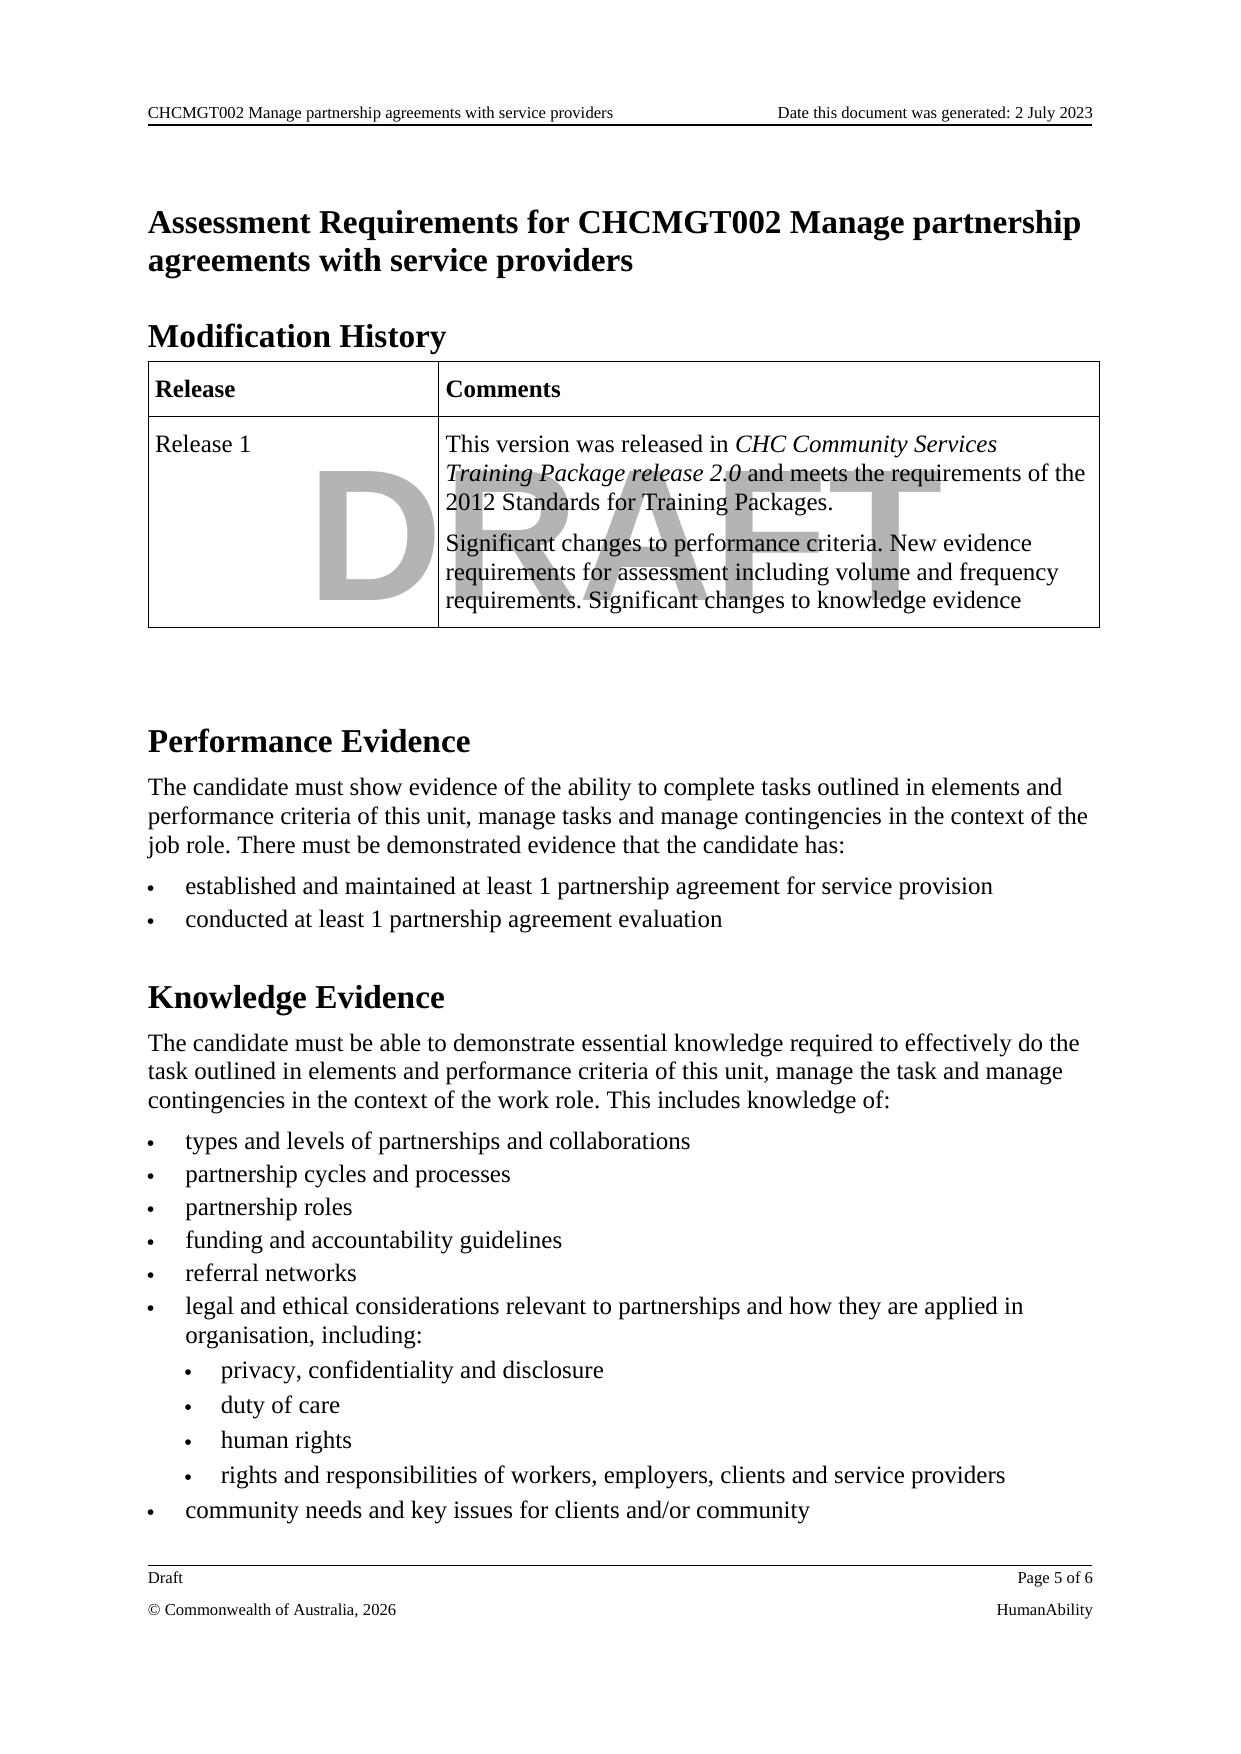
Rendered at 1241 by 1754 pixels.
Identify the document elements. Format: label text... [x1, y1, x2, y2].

list types and levels of partnerships and collaborations [148, 1126, 1092, 1155]
text The candidate must be able to demonstrate essential knowledge required to effectively do the task outlined in elements and performance criteria of this unit, manage the task and manage contingencies in the context of the work role. This includes knowledge of: [148, 1028, 1092, 1114]
table_header Comments [439, 362, 1099, 416]
list partnership roles [148, 1192, 1092, 1221]
list funding and accountability guidelines [148, 1225, 1092, 1254]
subtitle Modification History [148, 316, 1092, 355]
list human rights [185, 1425, 1092, 1453]
list legal and ethical considerations relevant to partnerships and how they are applied in organisation, including: [148, 1291, 1092, 1348]
list community needs and key issues for clients and/or community [148, 1495, 1092, 1523]
table_cell Release 1 [149, 417, 438, 627]
subtitle Knowledge Evidence [148, 977, 1092, 1015]
text The candidate must show evidence of the ability to complete tasks outlined in elements and performance criteria of this unit, manage tasks and manage contingencies in the context of the job role. There must be demonstrated evidence that the candidate has: [148, 772, 1092, 859]
table_cell This version was released in CHC Community Services Training Package release 2.0 and meets the requirements of the 2012 Standards for Training Packages. Significant changes to performance criteria. New evidence requirements for assessment including volume and frequency requirements. Significant changes to knowledge evidence [439, 417, 1099, 627]
list established and maintained at least 1 partnership agreement for service provision [148, 871, 1092, 900]
table_header Release [149, 362, 438, 416]
subtitle Assessment Requirements for CHCMGT002 Manage partnership agreements with service providers [148, 202, 1092, 279]
list partnership cycles and processes [148, 1159, 1092, 1188]
list referral networks [148, 1258, 1092, 1287]
subtitle Performance Evidence [148, 722, 1092, 760]
list conducted at least 1 partnership agreement evaluation [148, 904, 1092, 933]
list duty of care [185, 1390, 1092, 1418]
list privacy, confidentiality and disclosure [185, 1355, 1092, 1383]
list rights and responsibilities of workers, employers, clients and service providers [185, 1460, 1092, 1488]
